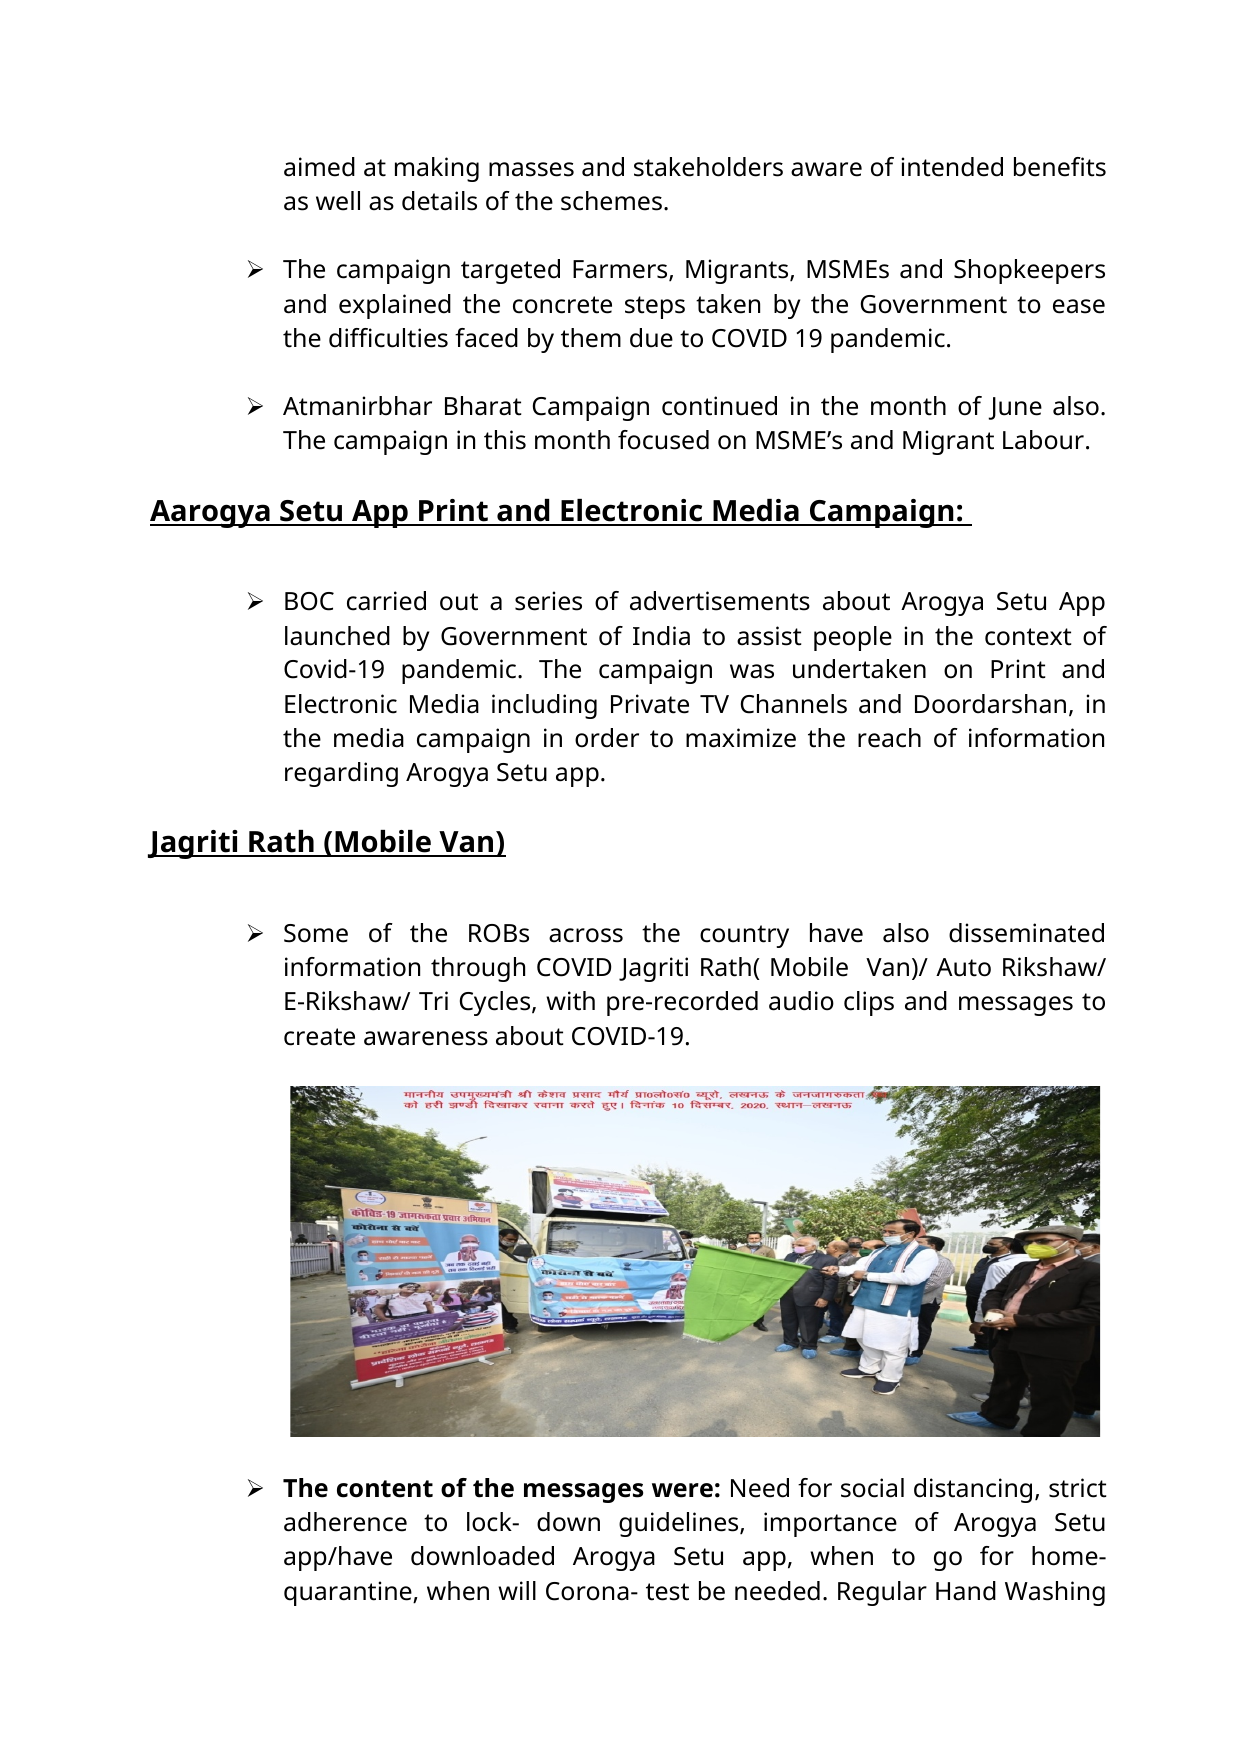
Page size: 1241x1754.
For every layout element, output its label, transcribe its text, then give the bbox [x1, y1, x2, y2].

list Atmanirbhar Bharat Campaign continued in the month of June also. The campaign in this month focused on MSME’s and Migrant Labour. [245, 388, 1107, 457]
text Aarogya Setu App Print and Electronic Media Campaign: [150, 491, 1107, 530]
text Jagriti Rath (Mobile Van) [150, 821, 1107, 861]
list Some of the ROBs across the country have also disseminated information through COVID Jagriti Rath( Mobile Van)/ Auto Rikshaw/ E-Rikshaw/ Tri Cycles, with pre-recorded audio clips and messages to create awareness about COVID-19. [245, 916, 1107, 1052]
list BOC carried out a series of advertisements about Arogya Setu App launched by Government of India to assist people in the context of Covid-19 pandemic. The campaign was undertaken on Print and Electronic Media including Private TV Channels and Doordarshan, in the media campaign in order to maximize the reach of information regarding Arogya Setu app. [245, 584, 1107, 788]
list The campaign targeted Farmers, Migrants, MSMEs and Shopkeepers and explained the concrete steps taken by the Government to ease the difficulties faced by them due to COVID 19 pandemic. [245, 252, 1107, 354]
picture [290, 1086, 1100, 1437]
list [245, 1471, 1107, 1607]
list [245, 150, 1107, 218]
